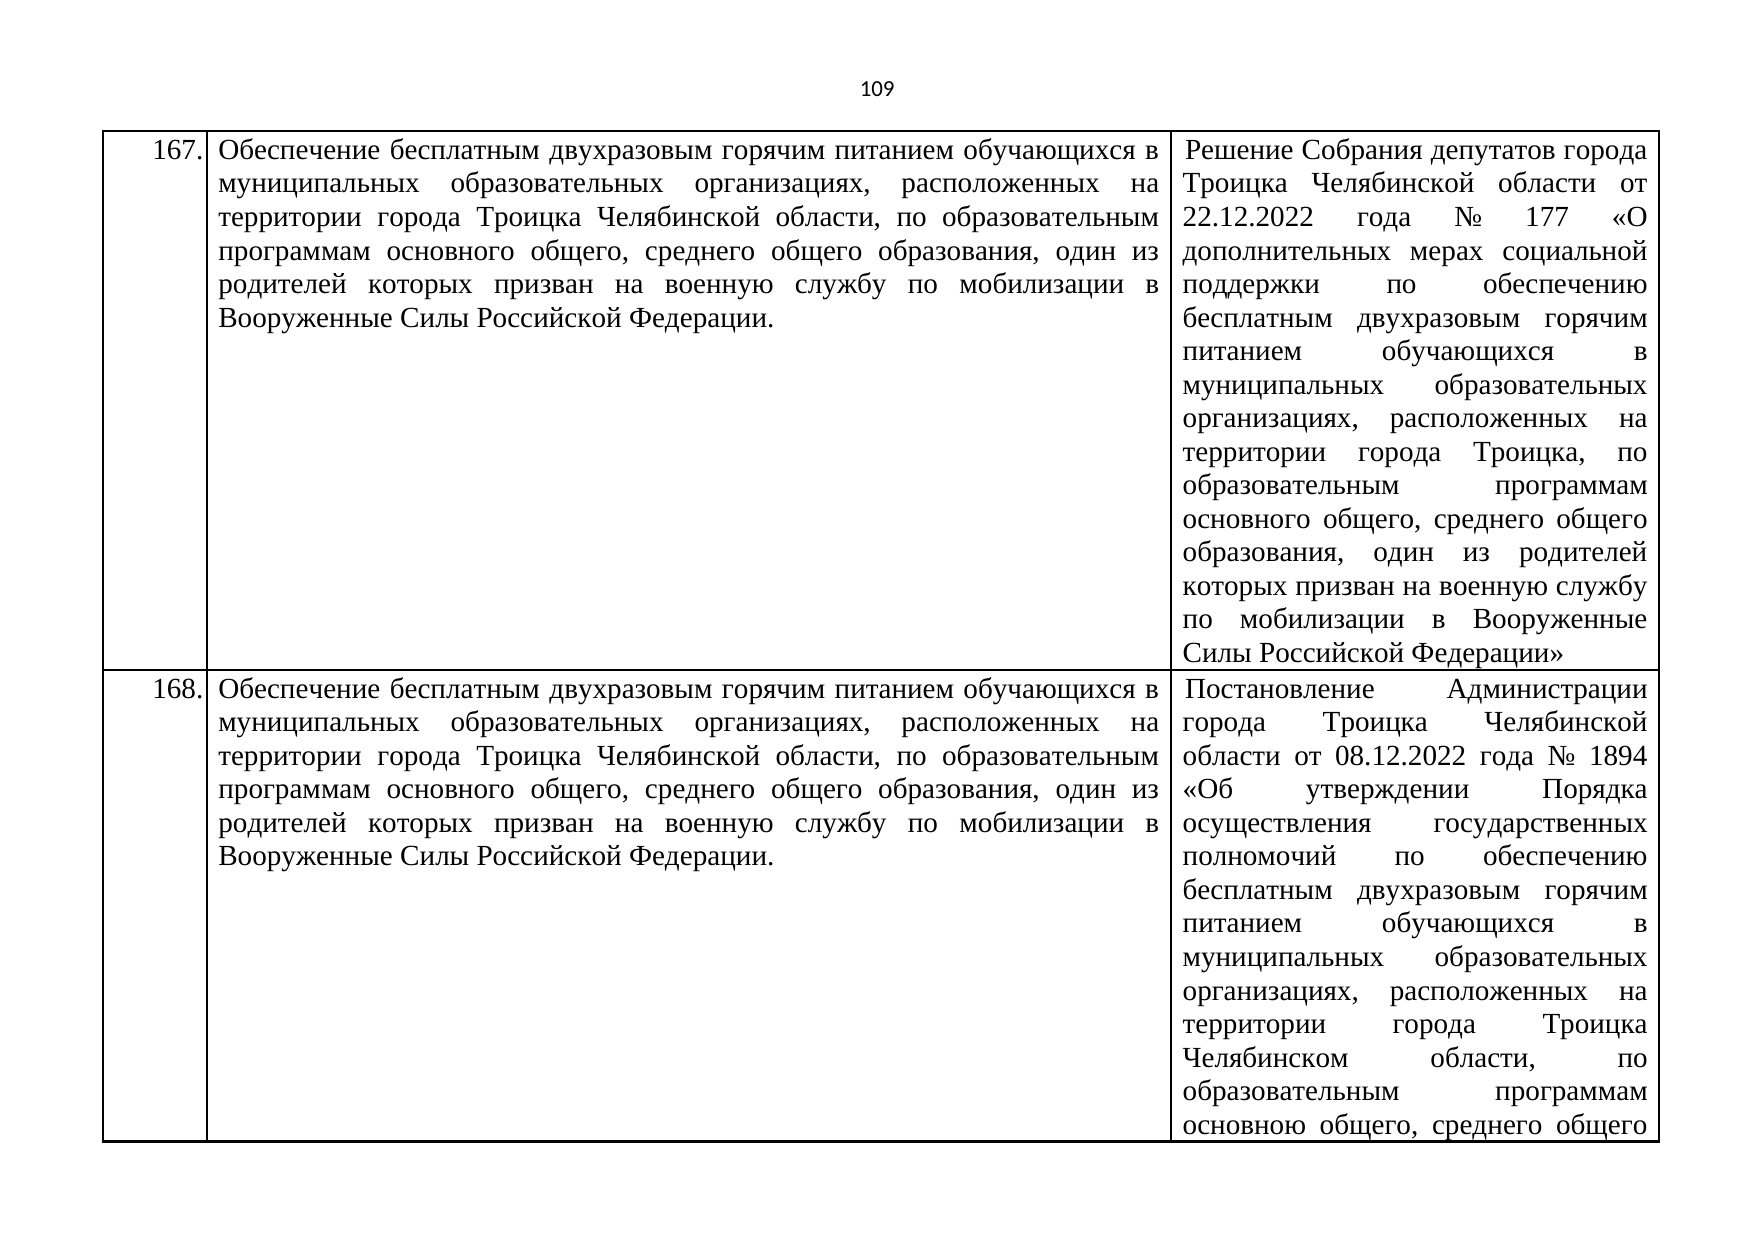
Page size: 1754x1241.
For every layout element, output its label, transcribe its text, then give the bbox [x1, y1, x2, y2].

table_cell [104, 671, 206, 1140]
table_cell [104, 132, 206, 669]
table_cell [1172, 671, 1658, 1140]
table_cell Решение Собрания депутатов города Троицка Челябинской области от 22.12.2022 года № 177 «О дополнительных мерах социальной поддержки по обеспечению бесплатным двухразовым горячим питанием обучающихся в муниципальных образовательных организациях, расположенных на территории города Троицка, по образовательным программам основного общего, среднего общего образования, один из родителей которых призван на военную службу по мобилизации в Вооруженные Силы Российской Федерации» [1172, 132, 1658, 669]
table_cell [208, 671, 1170, 1140]
